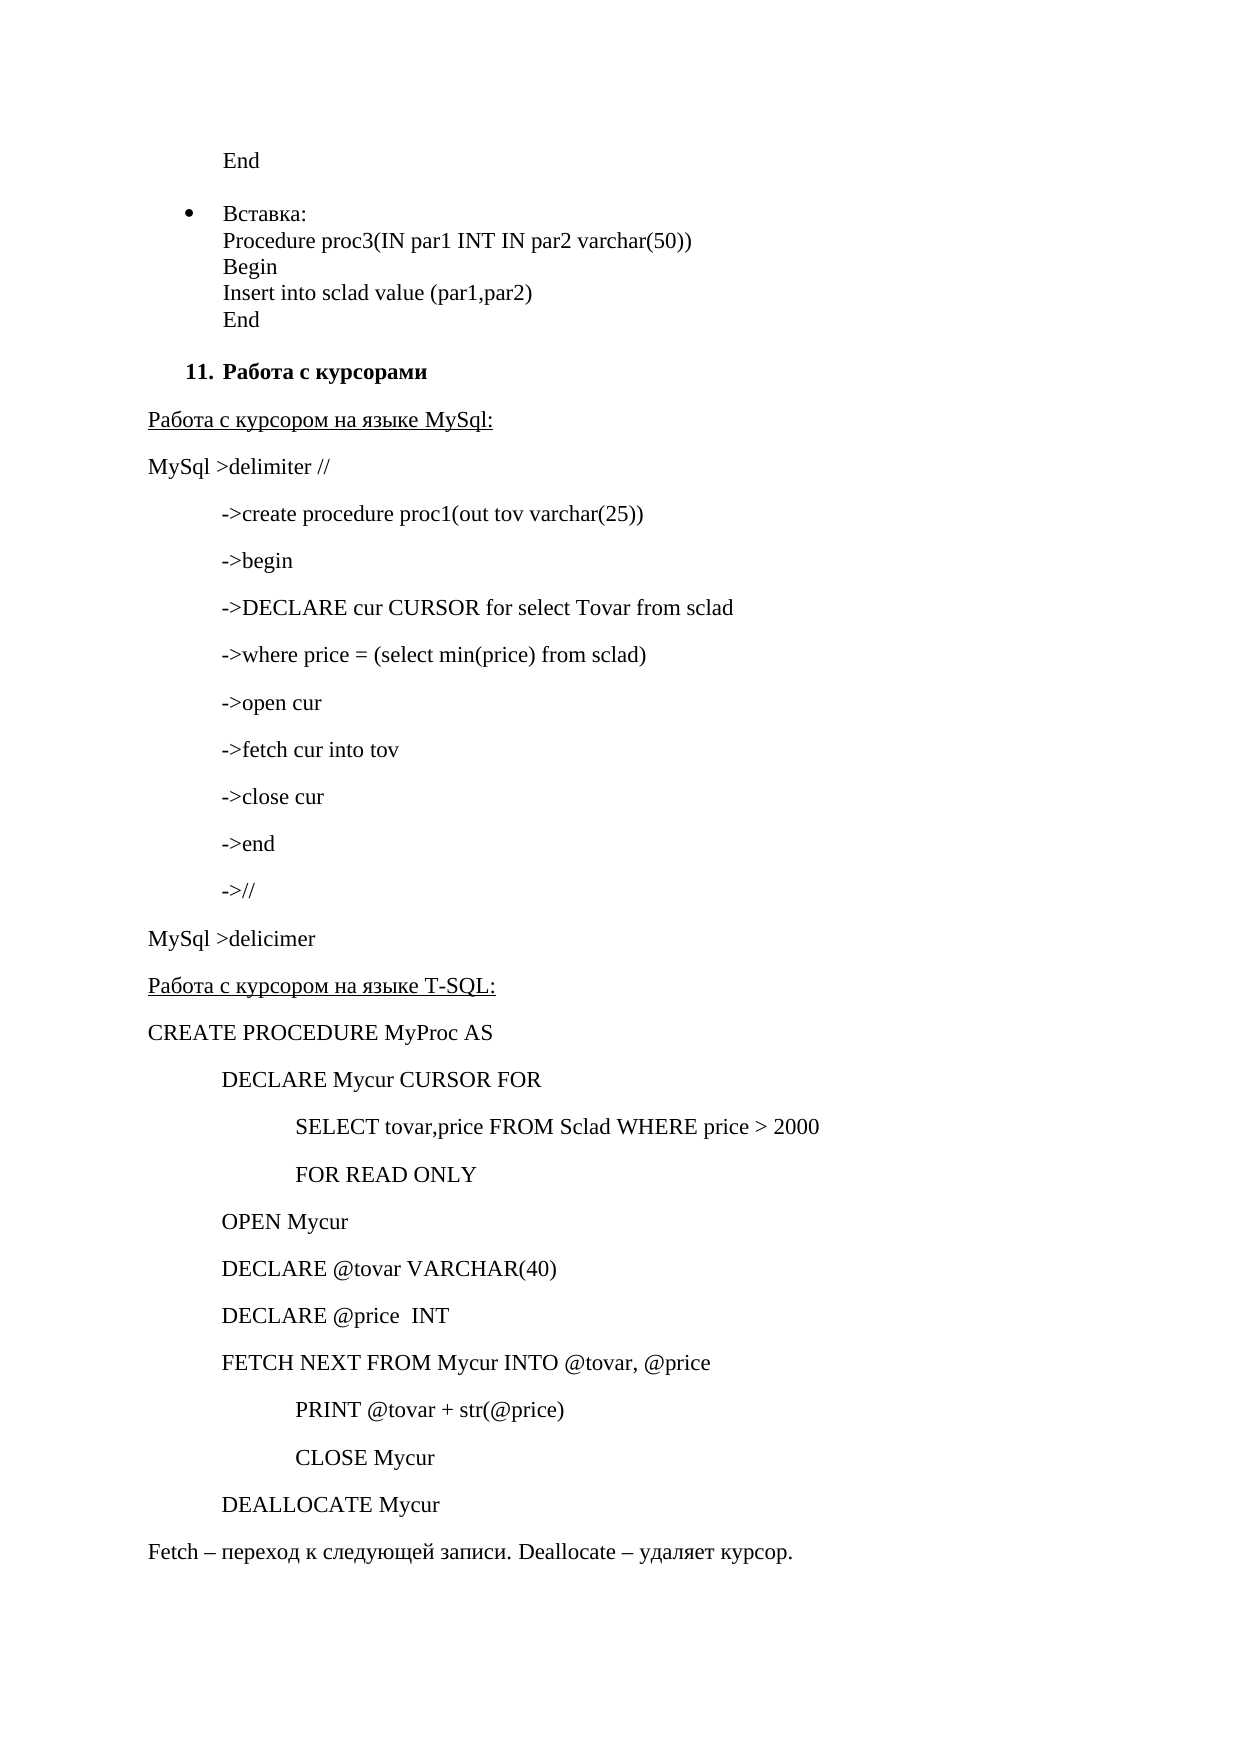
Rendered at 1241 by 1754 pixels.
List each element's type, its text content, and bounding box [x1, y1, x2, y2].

list End [223, 148, 1093, 174]
list Procedure proc3(IN par1 INT IN par2 varchar(50)) [223, 227, 1093, 253]
text CREATE PROCEDURE MyProc AS [148, 1019, 1093, 1045]
text ->where price = (select min(price) from sclad) [148, 642, 1093, 668]
text ->// [148, 877, 1093, 904]
text ->create procedure proc1(out tov varchar(25)) [148, 500, 1093, 526]
text ->fetch cur into tov [148, 736, 1093, 762]
text SELECT tovar,price FROM Sclad WHERE price > 2000 [148, 1113, 1093, 1140]
text ->end [148, 830, 1093, 857]
text MySql >delimiter // [148, 453, 1093, 479]
text ->close cur [148, 783, 1093, 809]
text DECLARE Mycur CURSOR FOR [148, 1066, 1093, 1093]
text Работа с курсором на языке MySql: [148, 406, 1093, 432]
text CLOSE Mycur [148, 1444, 1093, 1470]
text Работа с курсором на языке T-SQL: [148, 972, 1093, 998]
list End [223, 306, 1093, 332]
text ->DECLARE cur CURSOR for select Tovar from sclad [148, 594, 1093, 621]
list Вставка: [185, 200, 1093, 227]
text ->begin [148, 547, 1093, 573]
text PRINT @tovar + str(@price) [148, 1397, 1093, 1423]
list Insert into sclad value (par1,par2) [223, 279, 1093, 306]
text OPEN Mycur [148, 1208, 1093, 1234]
text MySql >delicimer [148, 925, 1093, 951]
text ->open cur [148, 689, 1093, 715]
text DECLARE @tovar VARCHAR(40) [148, 1255, 1093, 1281]
list Работа с курсорами [185, 358, 1093, 385]
text FETCH NEXT FROM Mycur INTO @tovar, @price [148, 1349, 1093, 1376]
list Begin [223, 253, 1093, 279]
text Fetch – переход к следующей записи. Deallocate – удаляет курсор. [148, 1538, 1093, 1564]
text DEALLOCATE Mycur [148, 1491, 1093, 1517]
text DECLARE @price INT [148, 1302, 1093, 1328]
text FOR READ ONLY [148, 1161, 1093, 1187]
